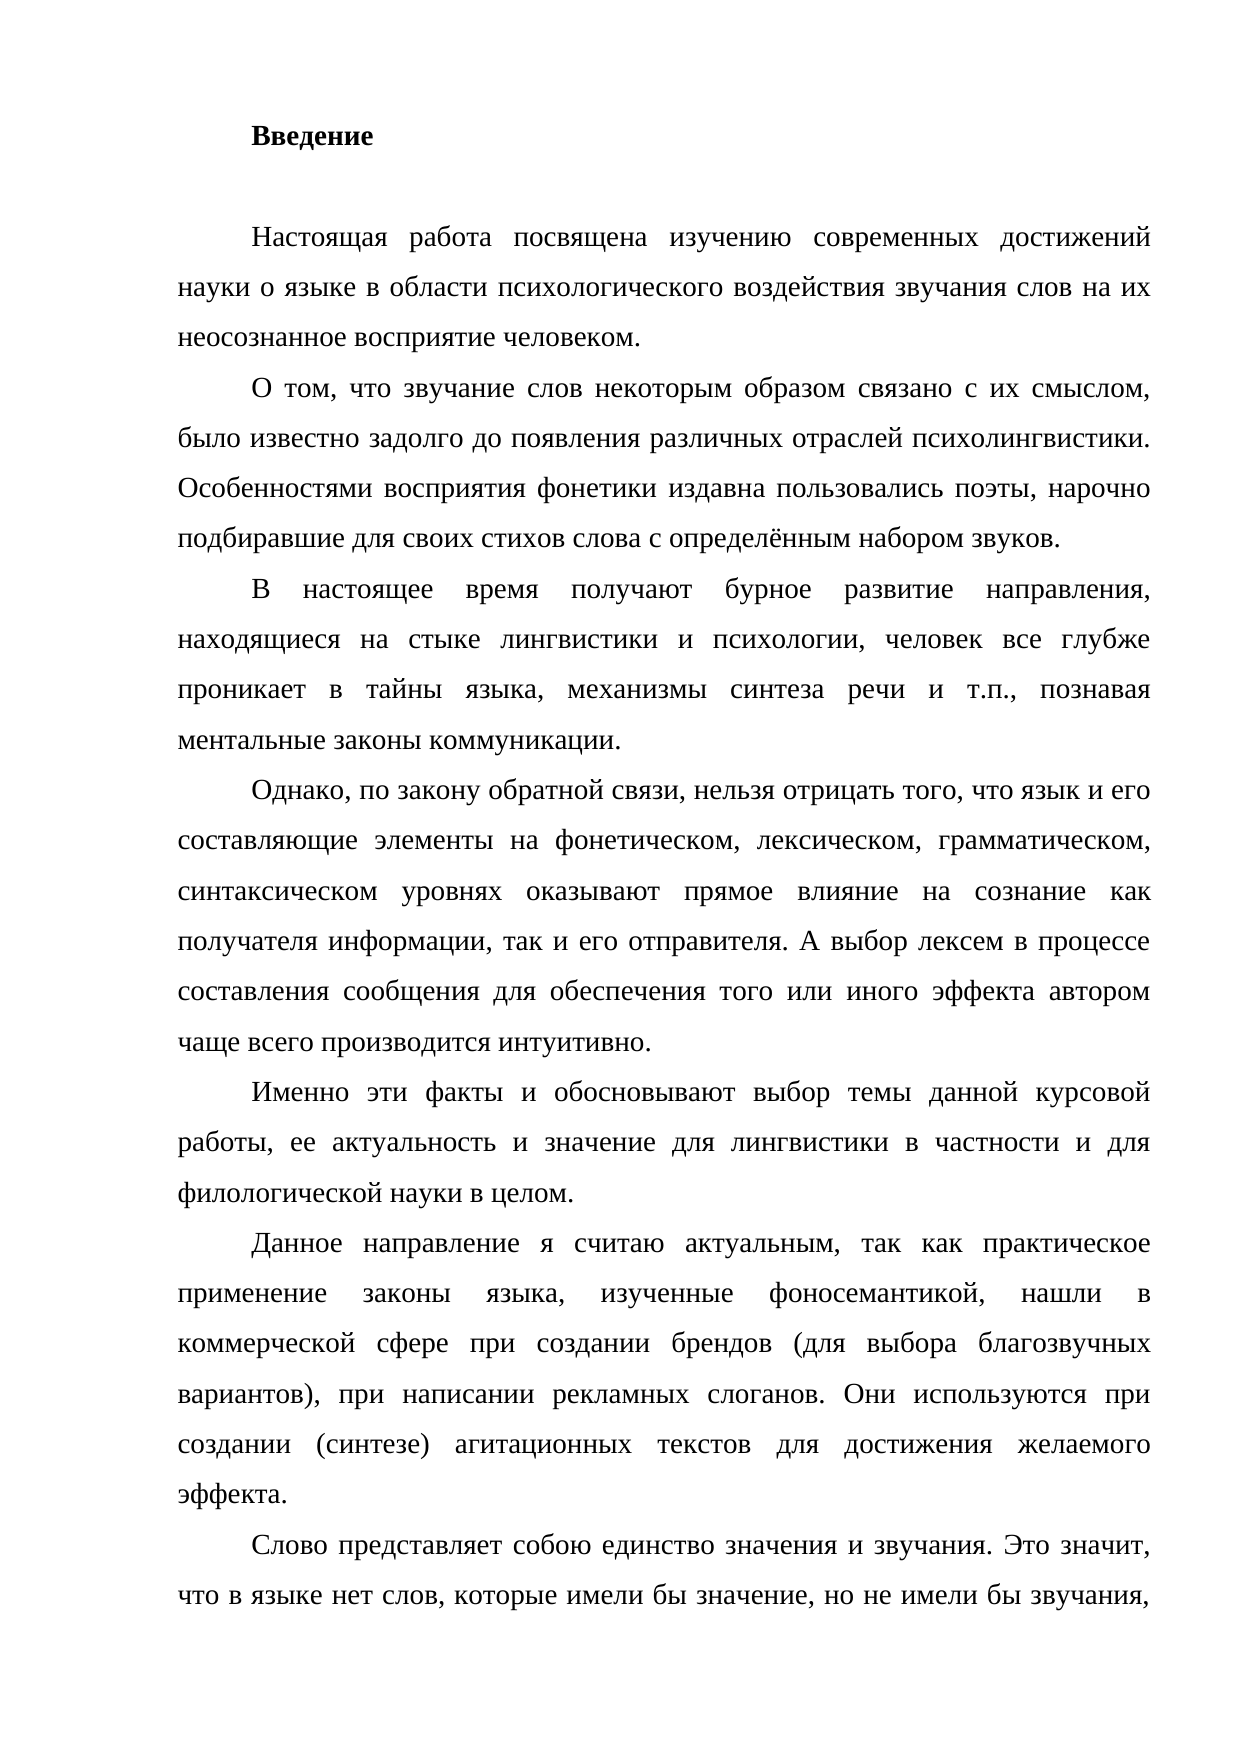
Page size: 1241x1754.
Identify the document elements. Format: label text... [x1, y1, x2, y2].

subtitle Однако, по закону обратной связи, нельзя отрицать того, что язык и его составляющие элементы на фонетическом, лексическом, грамматическом, синтаксическом уровнях оказывают прямое влияние на сознание как получателя информации, так и его отправителя. А выбор лексем в процессе составления сообщения для обеспечения того или иного эффекта автором чаще всего производится интуитивно. [177, 772, 1152, 1057]
subtitle О том, что звучание слов некоторым образом связано с их смыслом, было известно задолго до появления различных отраслей психолингвистики. Особенностями восприятия фонетики издавна пользовались поэты, нарочно подбиравшие для своих стихов слова с определённым набором звуков. [177, 370, 1152, 554]
text Введение [177, 118, 1152, 152]
subtitle Именно эти факты и обосновывают выбор темы данной курсовой работы, ее актуальность и значение для лингвистики в частности и для филологической науки в целом. [177, 1074, 1152, 1208]
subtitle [177, 1527, 1152, 1611]
subtitle Настоящая работа посвящена изучению современных достижений науки о языке в области психологического воздействия звучания слов на их неосознанное восприятие человеком. [177, 219, 1152, 353]
subtitle Данное направление я считаю актуальным, так как практическое применение законы языка, изученные фоносемантикой, нашли в коммерческой сфере при создании брендов (для выбора благозвучных вариантов), при написании рекламных слоганов. Они используются при создании (синтезе) агитационных текстов для достижения желаемого эффекта. [177, 1225, 1152, 1510]
subtitle В настоящее время получают бурное развитие направления, находящиеся на стыке лингвистики и психологии, человек все глубже проникает в тайны языка, механизмы синтеза речи и т.п., познавая ментальные законы коммуникации. [177, 571, 1152, 755]
